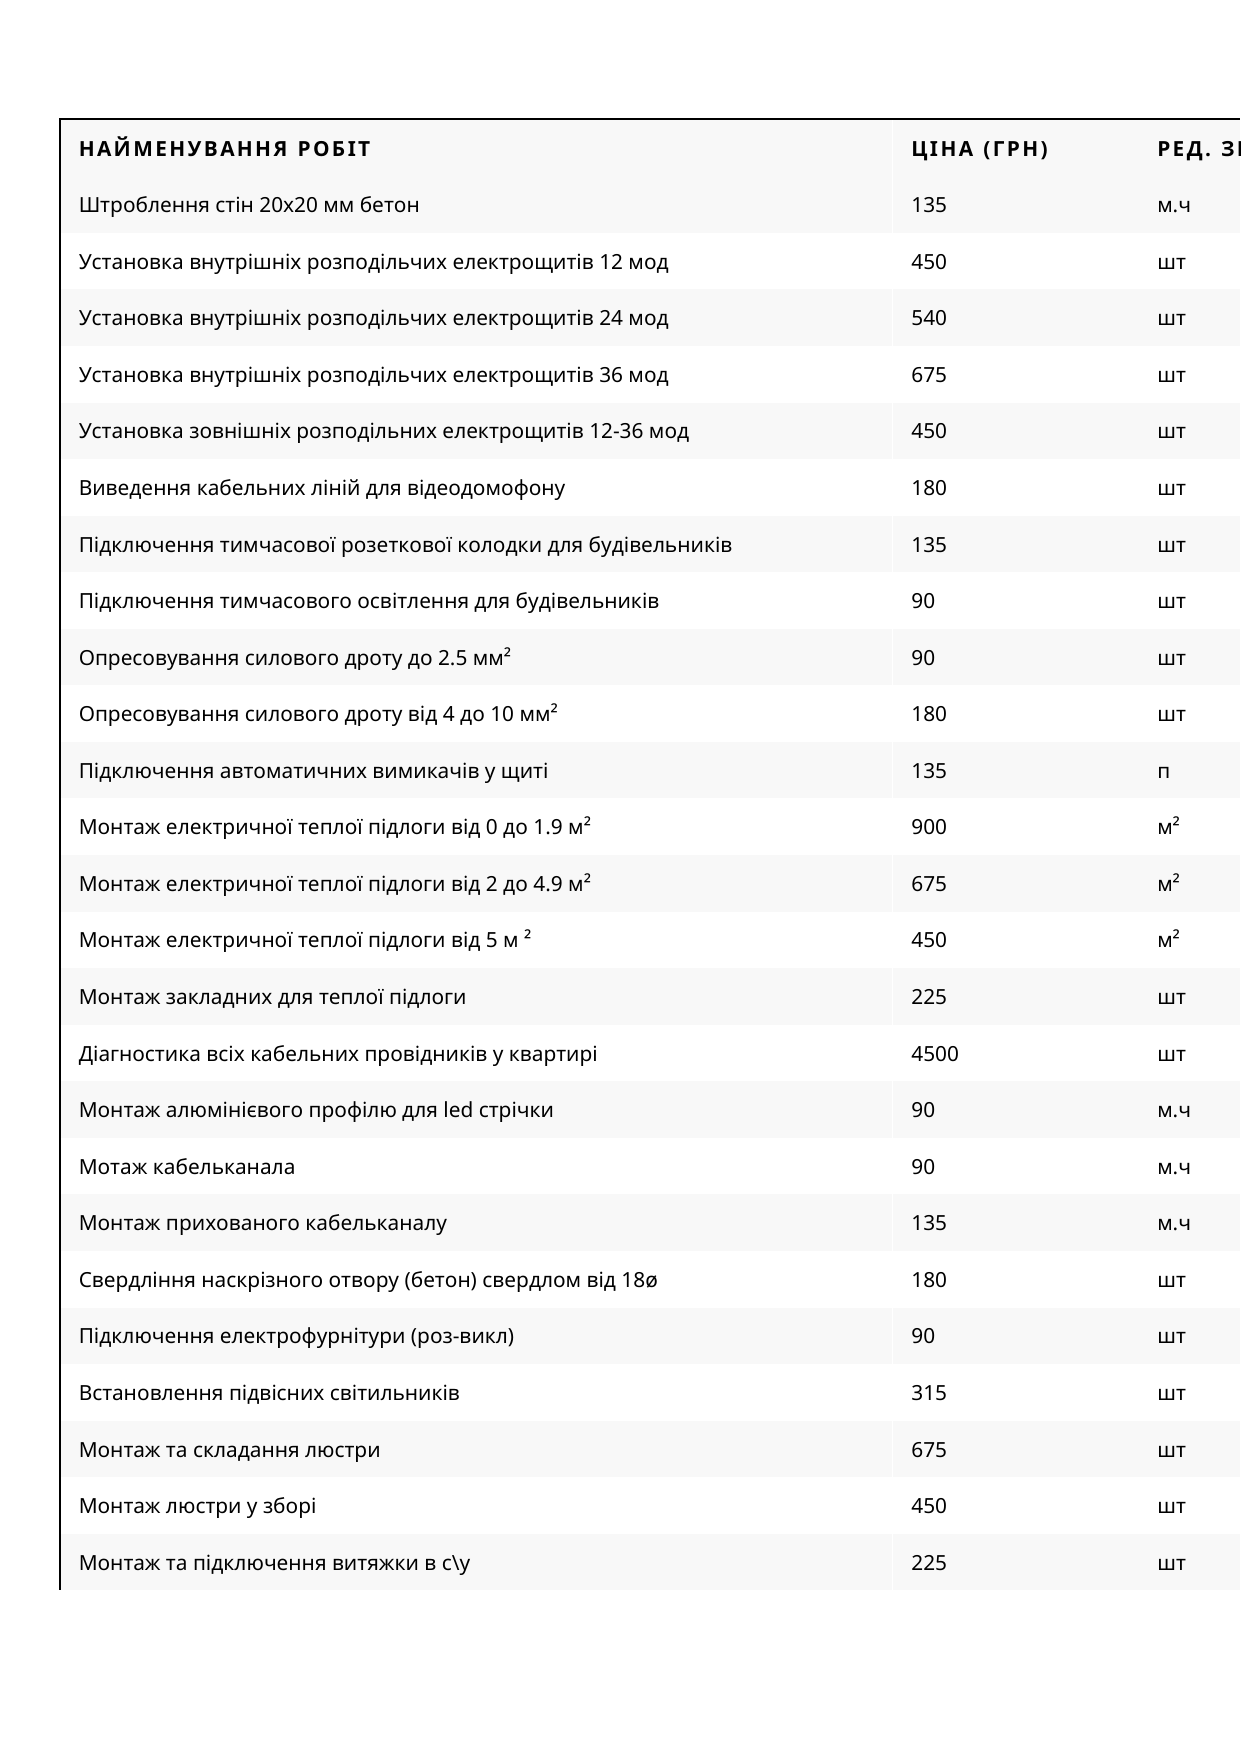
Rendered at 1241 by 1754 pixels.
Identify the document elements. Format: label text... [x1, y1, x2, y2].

table_cell Монтаж електричної теплої підлоги від 0 до 1.9 м² [61, 799, 892, 855]
table_cell м.ч [1138, 1138, 1240, 1194]
table_cell м² [1138, 799, 1240, 855]
table_cell шт [1138, 1308, 1240, 1364]
table_cell шт [1138, 459, 1240, 516]
table_cell шт [1138, 685, 1240, 742]
table_cell 315 [893, 1364, 1138, 1421]
table_cell 675 [893, 1421, 1138, 1477]
table_cell Монтаж люстри у зборі [61, 1477, 892, 1534]
table_cell 900 [893, 799, 1138, 855]
table_cell Підключення автоматичних вимикачів у щиті [61, 742, 892, 798]
table_cell 540 [893, 289, 1138, 346]
table_cell Опресовування силового дроту від 4 до 10 мм² [61, 685, 892, 742]
table_cell Монтаж прихованого кабельканалу [61, 1194, 892, 1251]
table_cell Установка внутрішніх розподільчих електрощитів 24 мод [61, 289, 892, 346]
table_cell Установка зовнішніх розподільних електрощитів 12-36 мод [61, 403, 892, 459]
table_cell 90 [893, 1308, 1138, 1364]
table_cell шт [1138, 572, 1240, 629]
table_cell шт [1138, 403, 1240, 459]
table_cell шт [1138, 289, 1240, 346]
table_cell Монтаж закладних для теплої підлоги [61, 968, 892, 1025]
table_cell м² [1138, 912, 1240, 968]
table_header РЕД. ЗМІНИТИ [1138, 120, 1240, 176]
table_cell шт [1138, 1251, 1240, 1307]
table_cell Підключення тимчасової розеткової колодки для будівельників [61, 516, 892, 572]
table_cell 135 [893, 176, 1138, 233]
table_cell м.ч [1138, 1081, 1240, 1138]
table_cell шт [1138, 1364, 1240, 1421]
table_cell 135 [893, 516, 1138, 572]
table_cell 675 [893, 346, 1138, 402]
table_cell 225 [893, 968, 1138, 1025]
table_cell Підключення електрофурнітури (роз-викл) [61, 1308, 892, 1364]
table_cell Свердління наскрізного отвору (бетон) свердлом від 18ø [61, 1251, 892, 1307]
table_cell м² [1138, 855, 1240, 912]
table_cell 180 [893, 685, 1138, 742]
table_header ЦІНА (ГРН) [893, 120, 1138, 176]
table_cell 450 [893, 233, 1138, 289]
table_cell шт [1138, 1025, 1240, 1081]
table_cell Опресовування силового дроту до 2.5 мм² [61, 629, 892, 685]
table_cell шт [1138, 629, 1240, 685]
table_cell 450 [893, 912, 1138, 968]
table_cell 135 [893, 1194, 1138, 1251]
table_header НАЙМЕНУВАННЯ РОБІТ [61, 120, 892, 176]
table_cell Монтаж та складання люстри [61, 1421, 892, 1477]
table_cell Монтаж електричної теплої підлоги від 5 м ² [61, 912, 892, 968]
table_cell Встановлення підвісних світильників [61, 1364, 892, 1421]
table_cell 450 [893, 1477, 1138, 1534]
table_cell шт [1138, 1477, 1240, 1534]
table_cell Штроблення стін 20x20 мм бетон [61, 176, 892, 233]
table_cell шт [1138, 1534, 1240, 1590]
table_cell 90 [893, 572, 1138, 629]
table_cell 225 [893, 1534, 1138, 1590]
table_cell 90 [893, 1081, 1138, 1138]
table_cell шт [1138, 516, 1240, 572]
table_cell Монтаж алюмінієвого профілю для led стрічки [61, 1081, 892, 1138]
table_cell 180 [893, 1251, 1138, 1307]
table_cell Установка внутрішніх розподільчих електрощитів 36 мод [61, 346, 892, 402]
table_cell шт [1138, 233, 1240, 289]
table_cell 4500 [893, 1025, 1138, 1081]
table_cell шт [1138, 968, 1240, 1025]
table_cell Монтаж та підключення витяжки в с\у [61, 1534, 892, 1590]
table_cell п [1138, 742, 1240, 798]
table_cell 675 [893, 855, 1138, 912]
table_cell шт [1138, 1421, 1240, 1477]
table_cell Діагностика всіх кабельних провідників у квартирі [61, 1025, 892, 1081]
table_cell 90 [893, 629, 1138, 685]
table_cell Установка внутрішніх розподільчих електрощитів 12 мод [61, 233, 892, 289]
table_cell 90 [893, 1138, 1138, 1194]
table_cell м.ч [1138, 1194, 1240, 1251]
table_cell Виведення кабельних ліній для відеодомофону [61, 459, 892, 516]
table_cell Підключення тимчасового освітлення для будівельників [61, 572, 892, 629]
table_cell 135 [893, 742, 1138, 798]
table_cell 180 [893, 459, 1138, 516]
table_cell Мотаж кабельканала [61, 1138, 892, 1194]
table_cell 450 [893, 403, 1138, 459]
table_cell м.ч [1138, 176, 1240, 233]
table_cell шт [1138, 346, 1240, 402]
table_cell Монтаж електричної теплої підлоги від 2 до 4.9 м² [61, 855, 892, 912]
